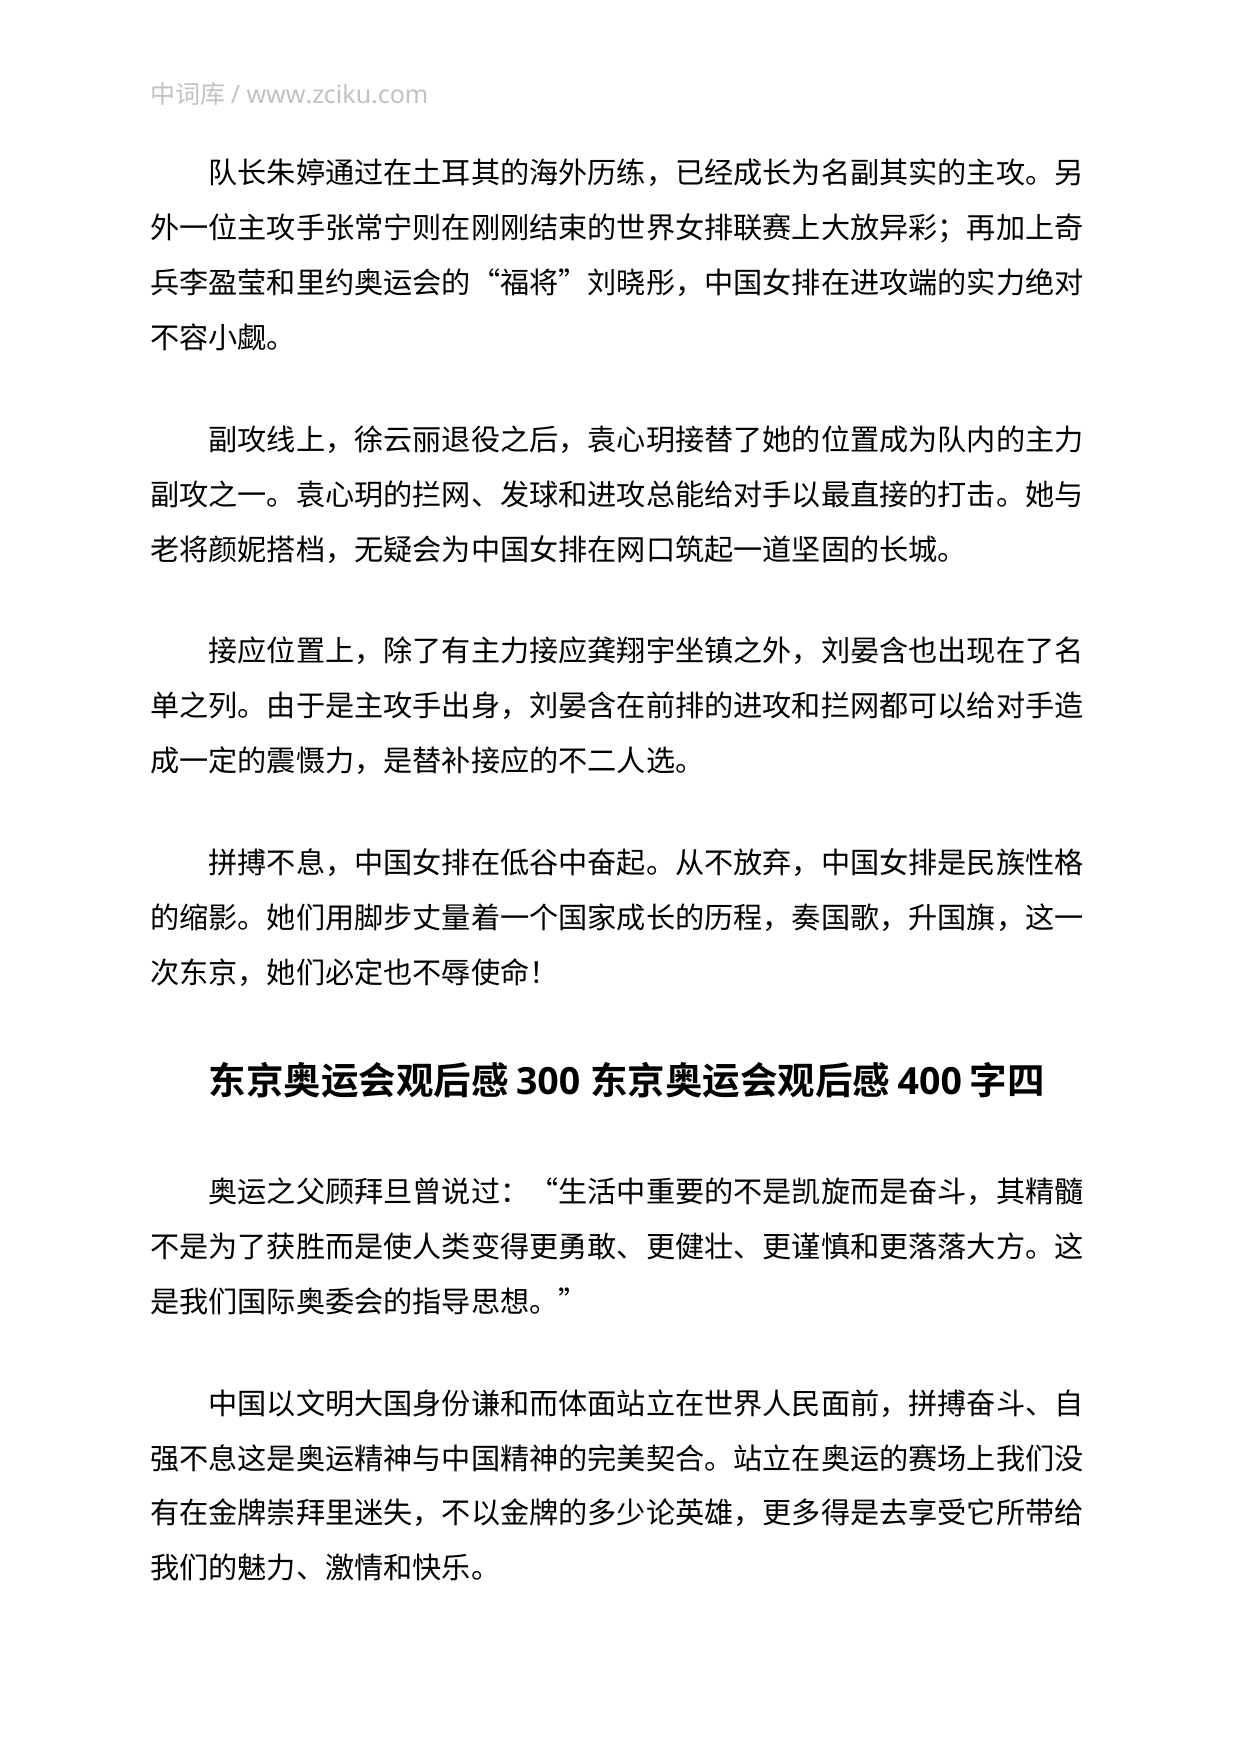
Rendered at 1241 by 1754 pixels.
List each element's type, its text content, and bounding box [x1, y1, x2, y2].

text 拼搏不息，中国女排在低谷中奋起。从不放弃，中国女排是民族性格的缩影。她们用脚步丈量着一个国家成长的历程，奏国歌，升国旗，这一次东京，她们必定也不辱使命！ [150, 839, 1090, 992]
text 队长朱婷通过在土耳其的海外历练，已经成长为名副其实的主攻。另外一位主攻手张常宁则在刚刚结束的世界女排联赛上大放异彩；再加上奇兵李盈莹和里约奥运会的“福将”刘晓彤，中国女排在进攻端的实力绝对不容小觑。 [150, 150, 1090, 357]
text 接应位置上，除了有主力接应龚翔宇坐镇之外，刘晏含也出现在了名单之列。由于是主攻手出身，刘晏含在前排的进攻和拦网都可以给对手造成一定的震慑力，是替补接应的不二人选。 [150, 628, 1090, 780]
text 奥运之父顾拜旦曾说过：“生活中重要的不是凯旋而是奋斗，其精髓不是为了获胜而是使人类变得更勇敢、更健壮、更谨慎和更落落大方。这是我们国际奥委会的指导思想。” [150, 1169, 1090, 1321]
text 副攻线上，徐云丽退役之后，袁心玥接替了她的位置成为队内的主力副攻之一。袁心玥的拦网、发球和进攻总能给对手以最直接的打击。她与老将颜妮搭档，无疑会为中国女排在网口筑起一道坚固的长城。 [150, 416, 1090, 568]
text 中国以文明大国身份谦和而体面站立在世界人民面前，拼搏奋斗、自强不息这是奥运精神与中国精神的完美契合。站立在奥运的赛场上我们没有在金牌崇拜里迷失，不以金牌的多少论英雄，更多得是去享受它所带给我们的魅力、激情和快乐。 [150, 1380, 1090, 1587]
text 东京奥运会观后感300 东京奥运会观后感400字四 [150, 1051, 1090, 1106]
